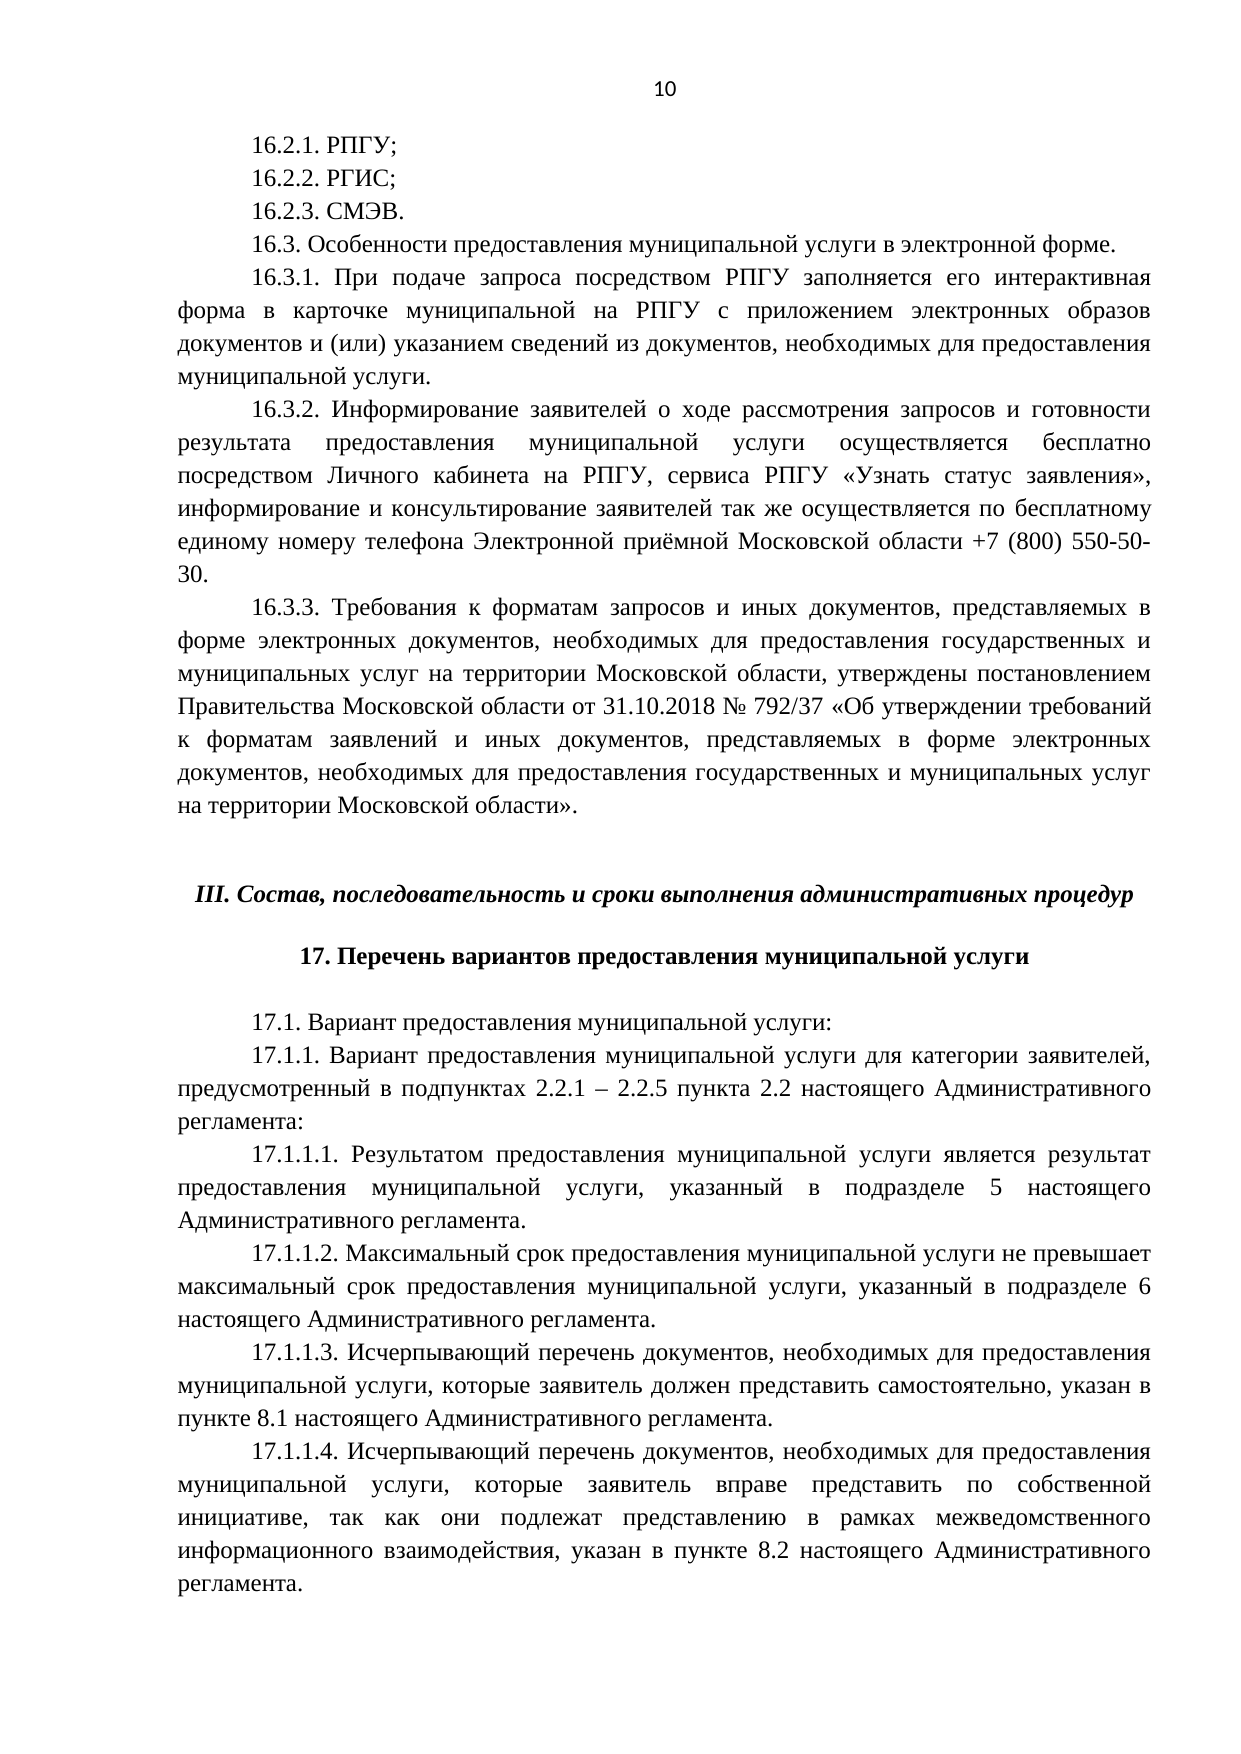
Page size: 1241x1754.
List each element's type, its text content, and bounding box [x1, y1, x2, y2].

text 17.1.1.3. Исчерпывающий перечень документов, необходимых для предоставления муниципальной услуги, которые заявитель должен представить самостоятельно, указан в пункте 8.1 настоящего Административного регламента. [177, 1337, 1152, 1432]
text 17.1.1.1. Результатом предоставления муниципальной услуги является результат предоставления муниципальной услуги, указанный в подразделе 5 настоящего Административного регламента. [177, 1139, 1152, 1234]
text 17.1.1. Вариант предоставления муниципальной услуги для категории заявителей, предусмотренный в подпунктах 2.2.1 – 2.2.5 пункта 2.2 настоящего Административного регламента: [177, 1040, 1152, 1135]
subtitle 17. Перечень вариантов предоставления муниципальной услуги [177, 941, 1152, 970]
text 16.3.3. Требования к форматам запросов и иных документов, представляемых в форме электронных документов, необходимых для предоставления государственных и муниципальных услуг на территории Московской области, утверждены постановлением Правительства Московской области от 31.10.2018 № 792/37 «Об утверждении требований к форматам заявлений и иных документов, представляемых в форме электронных документов, необходимых для предоставления государственных и муниципальных услуг на территории Московской области». [177, 592, 1152, 819]
text 16.2.2. РГИС; [177, 163, 1152, 192]
text 16.2.3. СМЭВ. [177, 196, 1152, 225]
text 16.3. Особенности предоставления муниципальной услуги в электронной форме. [177, 229, 1152, 258]
text 17.1.1.2. Максимальный срок предоставления муниципальной услуги не превышает максимальный срок предоставления муниципальной услуги, указанный в подразделе 6 настоящего Административного регламента. [177, 1238, 1152, 1333]
text 17.1.1.4. Исчерпывающий перечень документов, необходимых для предоставления муниципальной услуги, которые заявитель вправе представить по собственной инициативе, так как они подлежат представлению в рамках межведомственного информационного взаимодействия, указан в пункте 8.2 настоящего Административного регламента. [177, 1436, 1152, 1597]
text 16.3.1. При подаче запроса посредством РПГУ заполняется его интерактивная форма в карточке муниципальной на РПГУ с приложением электронных образов документов и (или) указанием сведений из документов, необходимых для предоставления муниципальной услуги. [177, 262, 1152, 390]
subtitle III. Состав, последовательность и сроки выполнения административных процедур [177, 879, 1152, 908]
text 16.3.2. Информирование заявителей о ходе рассмотрения запросов и готовности результата предоставления муниципальной услуги осуществляется бесплатно посредством Личного кабинета на РПГУ, сервиса РПГУ «Узнать статус заявления», информирование и консультирование заявителей так же осуществляется по бесплатному единому номеру телефона Электронной приёмной Московской области +7 (800) 550-50-30. [177, 394, 1152, 588]
text 17.1. Вариант предоставления муниципальной услуги: [177, 1007, 1152, 1036]
text 16.2.1. РПГУ; [177, 130, 1152, 159]
